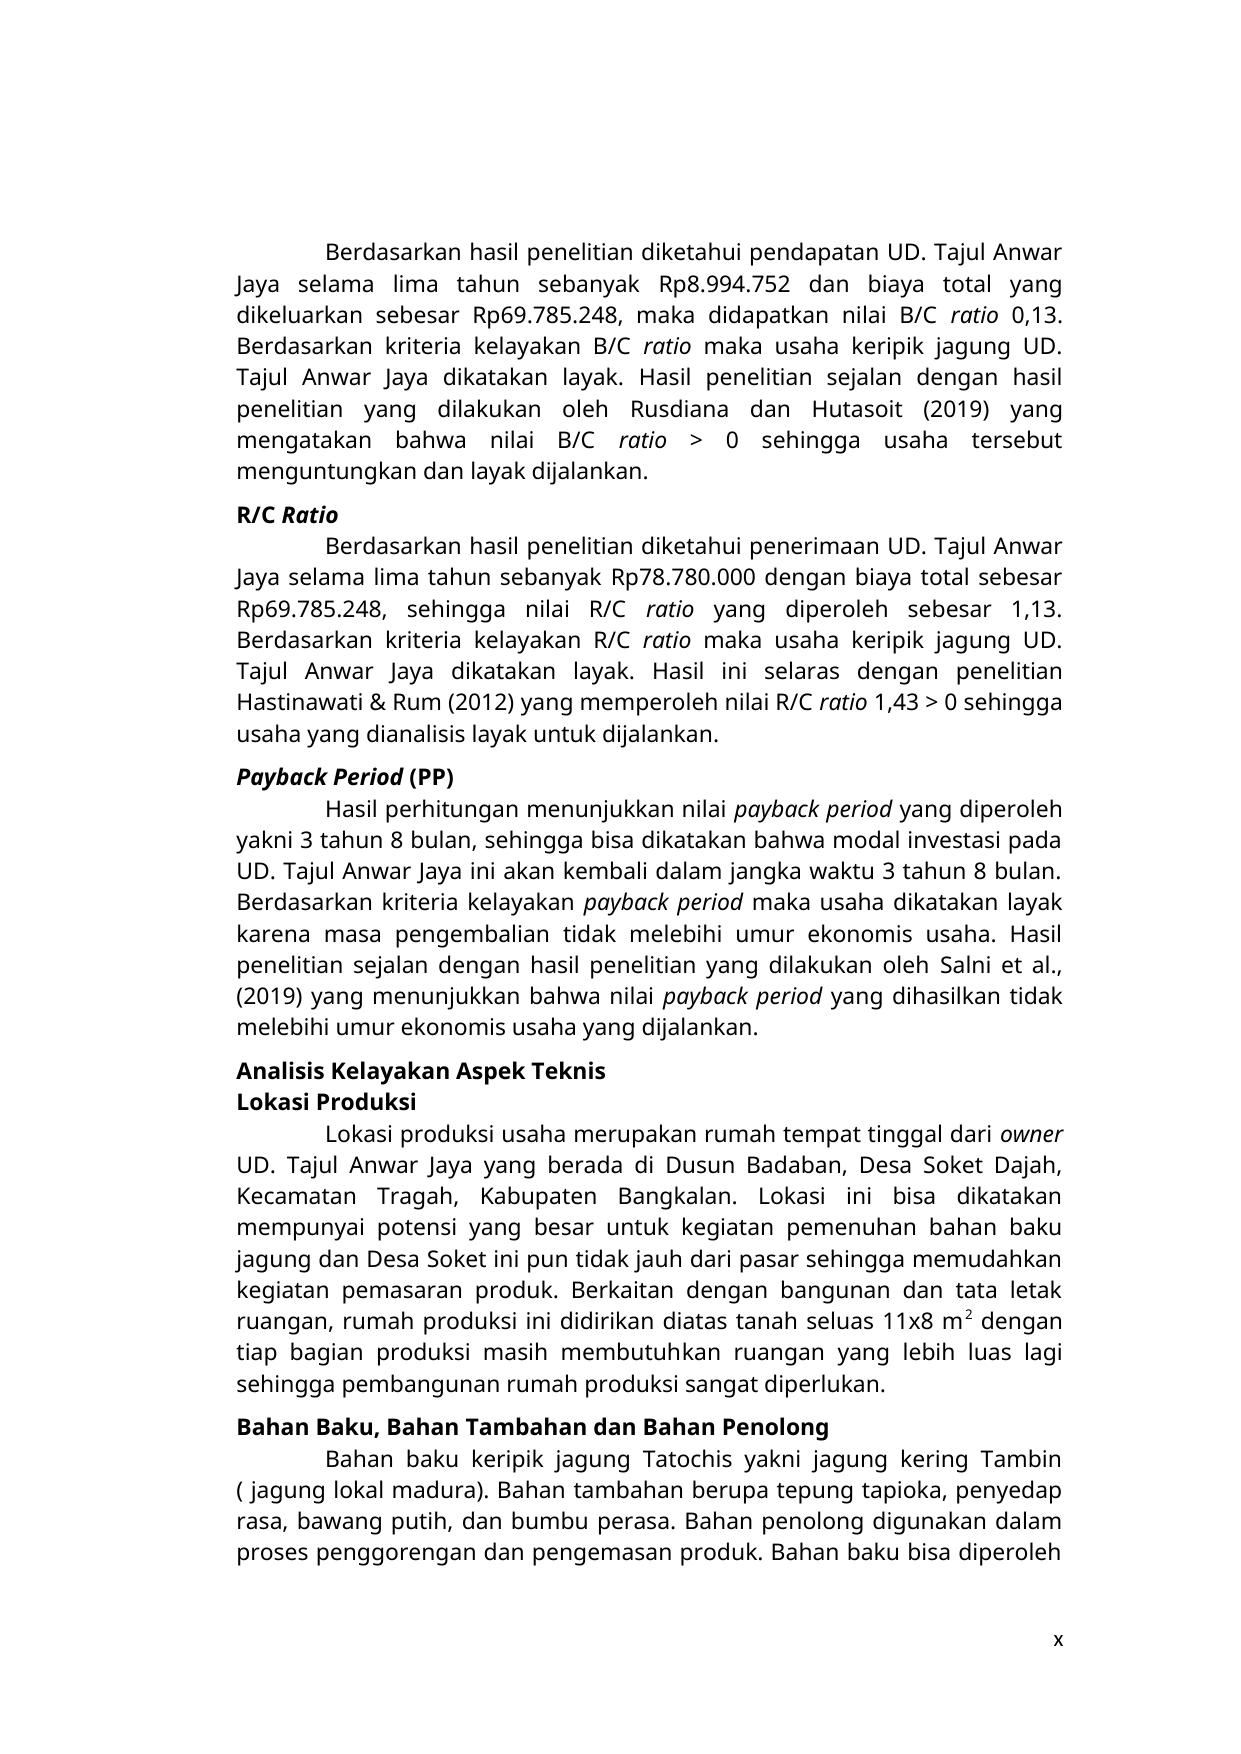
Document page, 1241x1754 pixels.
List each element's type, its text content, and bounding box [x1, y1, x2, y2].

text Payback Period (PP) [236, 761, 1063, 792]
text Berdasarkan hasil penelitian diketahui penerimaan UD. Tajul Anwar Jaya selama lima tahun sebanyak Rp78.780.000 dengan biaya total sebesar Rp69.785.248, sehingga nilai R/C ratio yang diperoleh sebesar 1,13. Berdasarkan kriteria kelayakan R/C ratio maka usaha keripik jagung UD. Tajul Anwar Jaya dikatakan layak. Hasil ini selaras dengan penelitian Hastinawati & Rum (2012) yang memperoleh nilai R/C ratio 1,43 > 0 sehingga usaha yang dianalisis layak untuk dijalankan. [236, 530, 1063, 749]
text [236, 1442, 1063, 1567]
text Hasil perhitungan menunjukkan nilai payback period yang diperoleh yakni 3 tahun 8 bulan, sehingga bisa dikatakan bahwa modal investasi pada UD. Tajul Anwar Jaya ini akan kembali dalam jangka waktu 3 tahun 8 bulan. Berdasarkan kriteria kelayakan payback period maka usaha dikatakan layak karena masa pengembalian tidak melebihi umur ekonomis usaha. Hasil penelitian sejalan dengan hasil penelitian yang dilakukan oleh Salni et al., (2019) yang menunjukkan bahwa nilai payback period yang dihasilkan tidak melebihi umur ekonomis usaha yang dijalankan. [236, 792, 1063, 1042]
text Lokasi Produksi [236, 1086, 1063, 1117]
text Lokasi produksi usaha merupakan rumah tempat tinggal dari owner UD. Tajul Anwar Jaya yang berada di Dusun Badaban, Desa Soket Dajah, Kecamatan Tragah, Kabupaten Bangkalan. Lokasi ini bisa dikatakan mempunyai potensi yang besar untuk kegiatan pemenuhan bahan baku jagung dan Desa Soket ini pun tidak jauh dari pasar sehingga memudahkan kegiatan pemasaran produk. Berkaitan dengan bangunan dan tata letak ruangan, rumah produksi ini didirikan diatas tanah seluas 11x8 m2 dengan tiap bagian produksi masih membutuhkan ruangan yang lebih luas lagi sehingga pembangunan rumah produksi sangat diperlukan. [236, 1117, 1063, 1399]
text Bahan Baku, Bahan Tambahan dan Bahan Penolong [236, 1411, 1063, 1442]
text Berdasarkan hasil penelitian diketahui pendapatan UD. Tajul Anwar Jaya selama lima tahun sebanyak Rp8.994.752 dan biaya total yang dikeluarkan sebesar Rp69.785.248, maka didapatkan nilai B/C ratio 0,13. Berdasarkan kriteria kelayakan B/C ratio maka usaha keripik jagung UD. Tajul Anwar Jaya dikatakan layak. Hasil penelitian sejalan dengan hasil penelitian yang dilakukan oleh Rusdiana dan Hutasoit (2019) yang mengatakan bahwa nilai B/C ratio > 0 sehingga usaha tersebut menguntungkan dan layak dijalankan. [236, 236, 1063, 486]
text R/C Ratio [236, 499, 1063, 530]
text Analisis Kelayakan Aspek Teknis [236, 1055, 1063, 1086]
